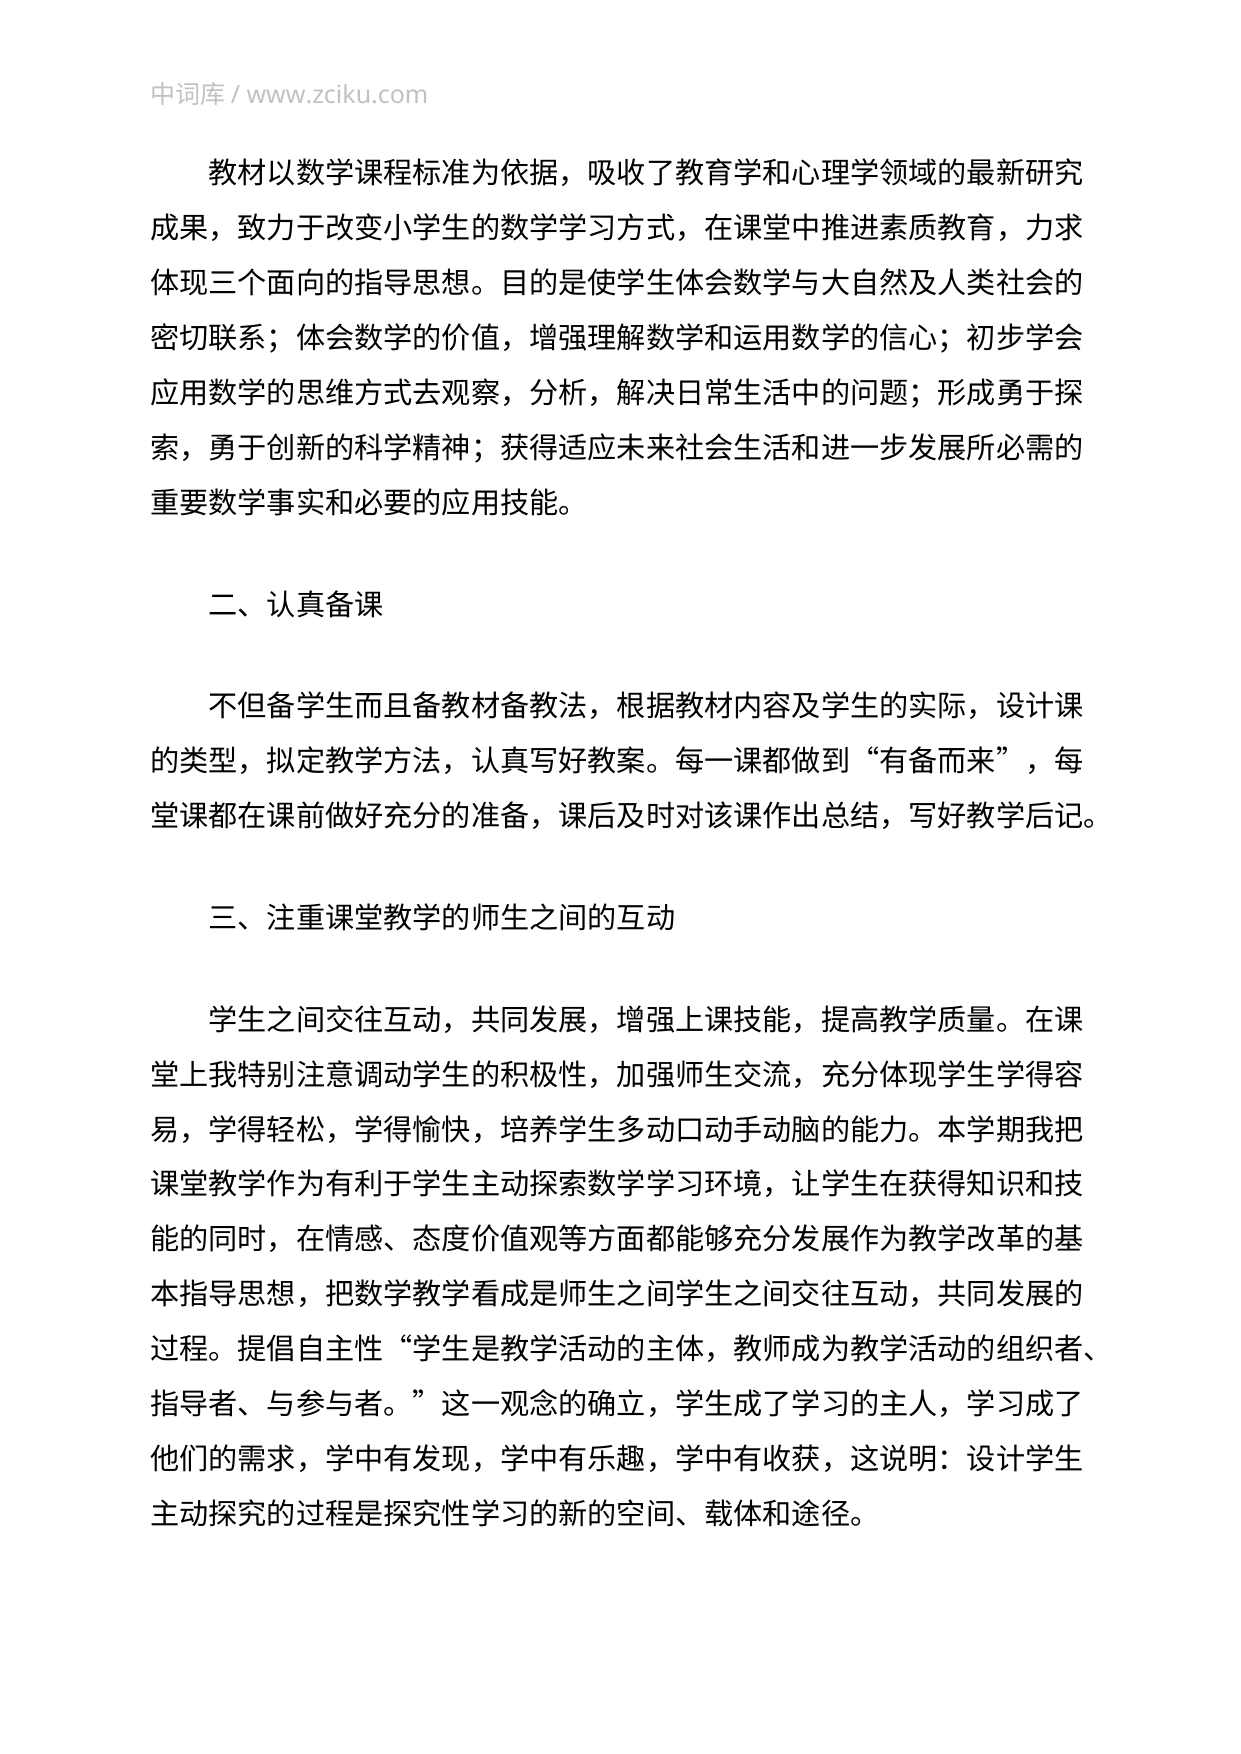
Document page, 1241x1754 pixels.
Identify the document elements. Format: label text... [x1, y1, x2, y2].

text 教材以数学课程标准为依据，吸收了教育学和心理学领域的最新研究成果，致力于改变小学生的数学学习方式，在课堂中推进素质教育，力求体现三个面向的指导思想。目的是使学生体会数学与大自然及人类社会的密切联系；体会数学的价值，增强理解数学和运用数学的信心；初步学会应用数学的思维方式去观察，分析，解决日常生活中的问题；形成勇于探索，勇于创新的科学精神；获得适应未来社会生活和进一步发展所必需的重要数学事实和必要的应用技能。 [150, 150, 1090, 522]
text 三、注重课堂教学的师生之间的互动 [150, 894, 1090, 937]
text 二、认真备课 [150, 581, 1090, 623]
text 学生之间交往互动，共同发展，增强上课技能，提高教学质量。在课堂上我特别注意调动学生的积极性，加强师生交流，充分体现学生学得容易，学得轻松，学得愉快，培养学生多动口动手动脑的能力。本学期我把课堂教学作为有利于学生主动探索数学学习环境，让学生在获得知识和技能的同时，在情感、态度价值观等方面都能够充分发展作为教学改革的基本指导思想，把数学教学看成是师生之间学生之间交往互动，共同发展的过程。提倡自主性“学生是教学活动的主体，教师成为教学活动的组织者、指导者、与参与者。”这一观念的确立，学生成了学习的主人，学习成了他们的需求，学中有发现，学中有乐趣，学中有收获，这说明：设计学生主动探究的过程是探究性学习的新的空间、载体和途径。 [150, 996, 1090, 1533]
text 不但备学生而且备教材备教法，根据教材内容及学生的实际，设计课的类型，拟定教学方法，认真写好教案。每一课都做到“有备而来”，每堂课都在课前做好充分的准备，课后及时对该课作出总结，写好教学后记。 [150, 683, 1090, 835]
